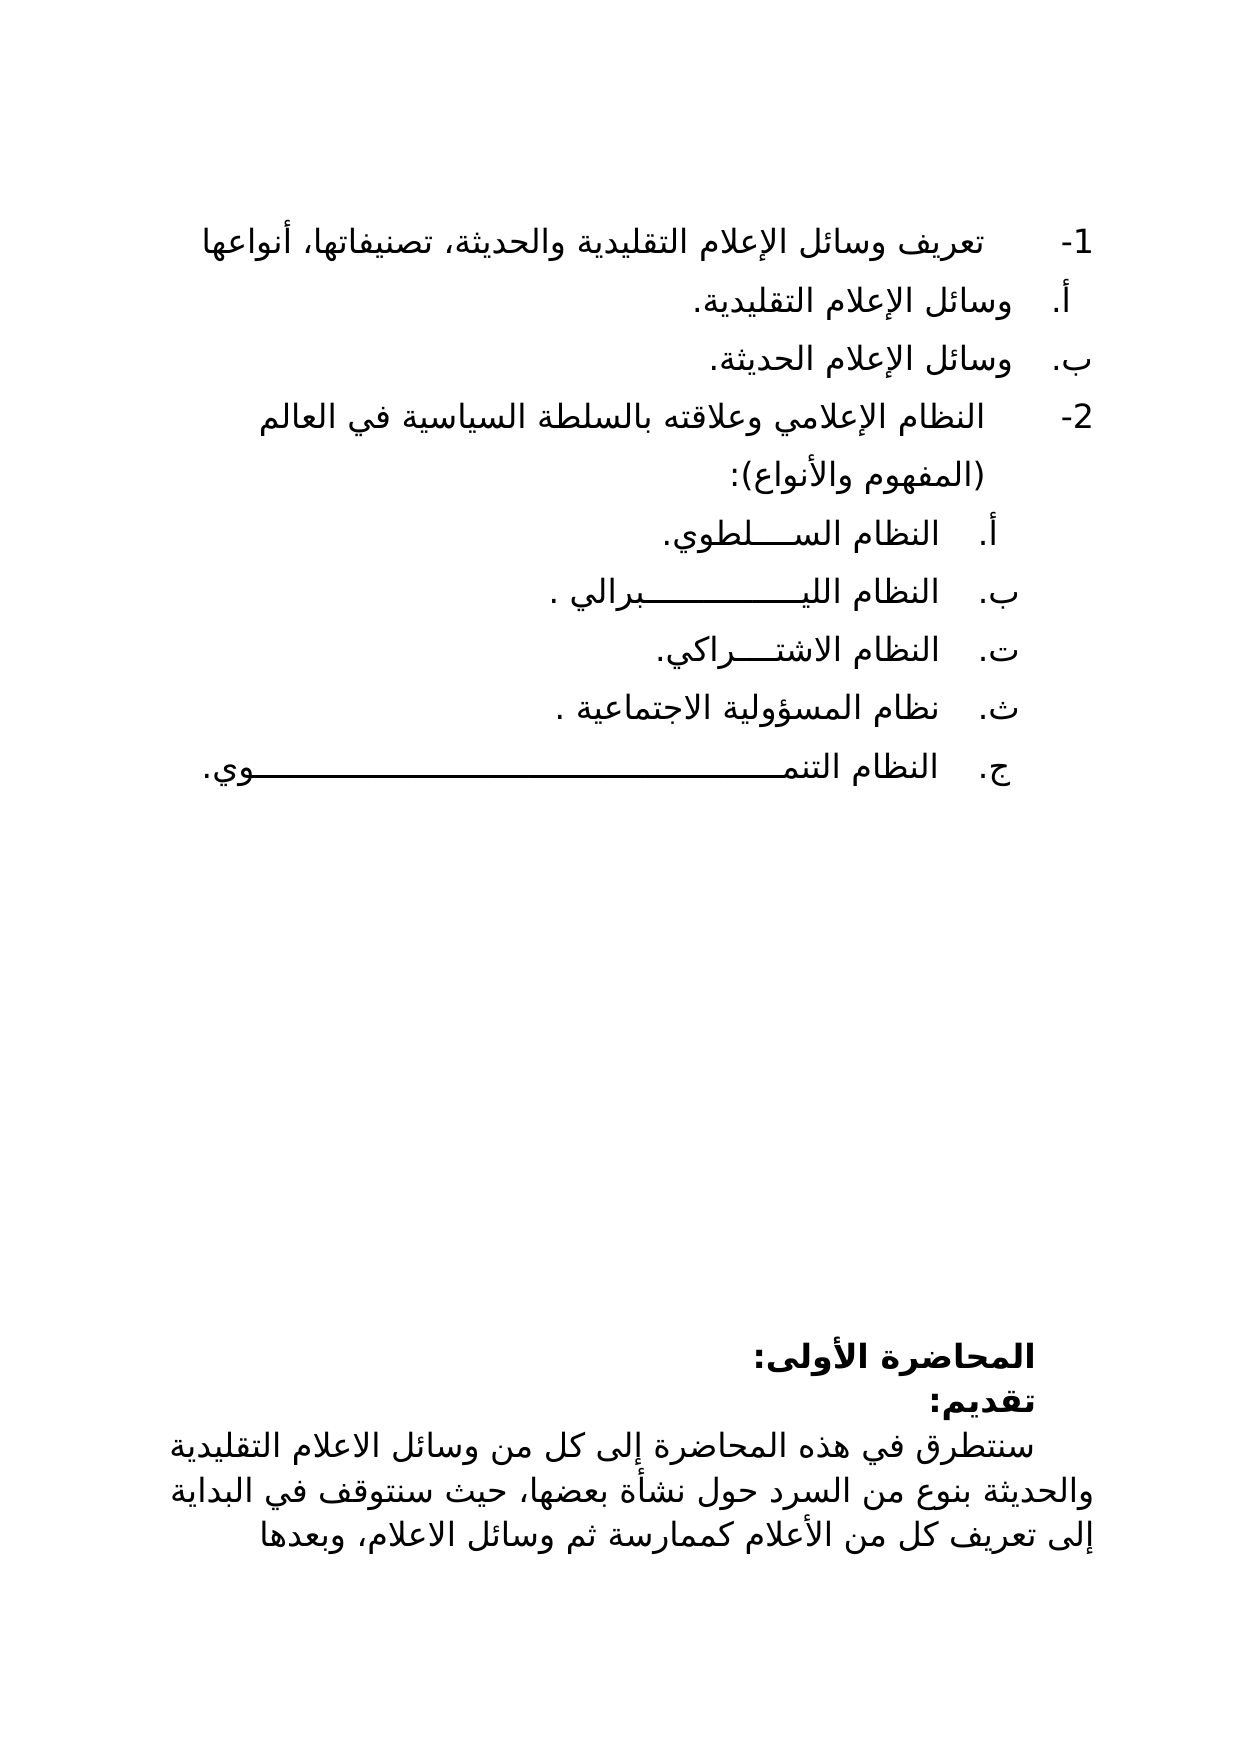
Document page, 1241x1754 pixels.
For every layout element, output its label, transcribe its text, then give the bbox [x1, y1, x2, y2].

list النظام الاشتــــراكي. [150, 631, 978, 669]
list تعريف وسائل الإعلام التقليدية والحديثة، تصنيفاتها، أنواعها [150, 223, 1061, 262]
list وسائل الإعلام التقليدية. [150, 281, 1051, 320]
list تقديم: [150, 1382, 1095, 1421]
list النظام الليــــــــــــــــبرالي . [150, 572, 978, 611]
list النظام الإعلامي وعلاقته بالسلطة السياسية في العالم (المفهوم والأنواع): [150, 398, 1061, 495]
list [150, 1426, 1095, 1554]
list النظام التنمــــــــــــــــــــــــــــــــــــــــــــــــــــــوي. [150, 747, 978, 786]
list وسائل الإعلام الحديثة. [150, 339, 1051, 378]
list نظام المسؤولية الاجتماعية . [150, 689, 978, 728]
list النظام الســــلطوي. [150, 514, 978, 553]
list المحاضرة الأولى: [150, 1337, 1095, 1376]
